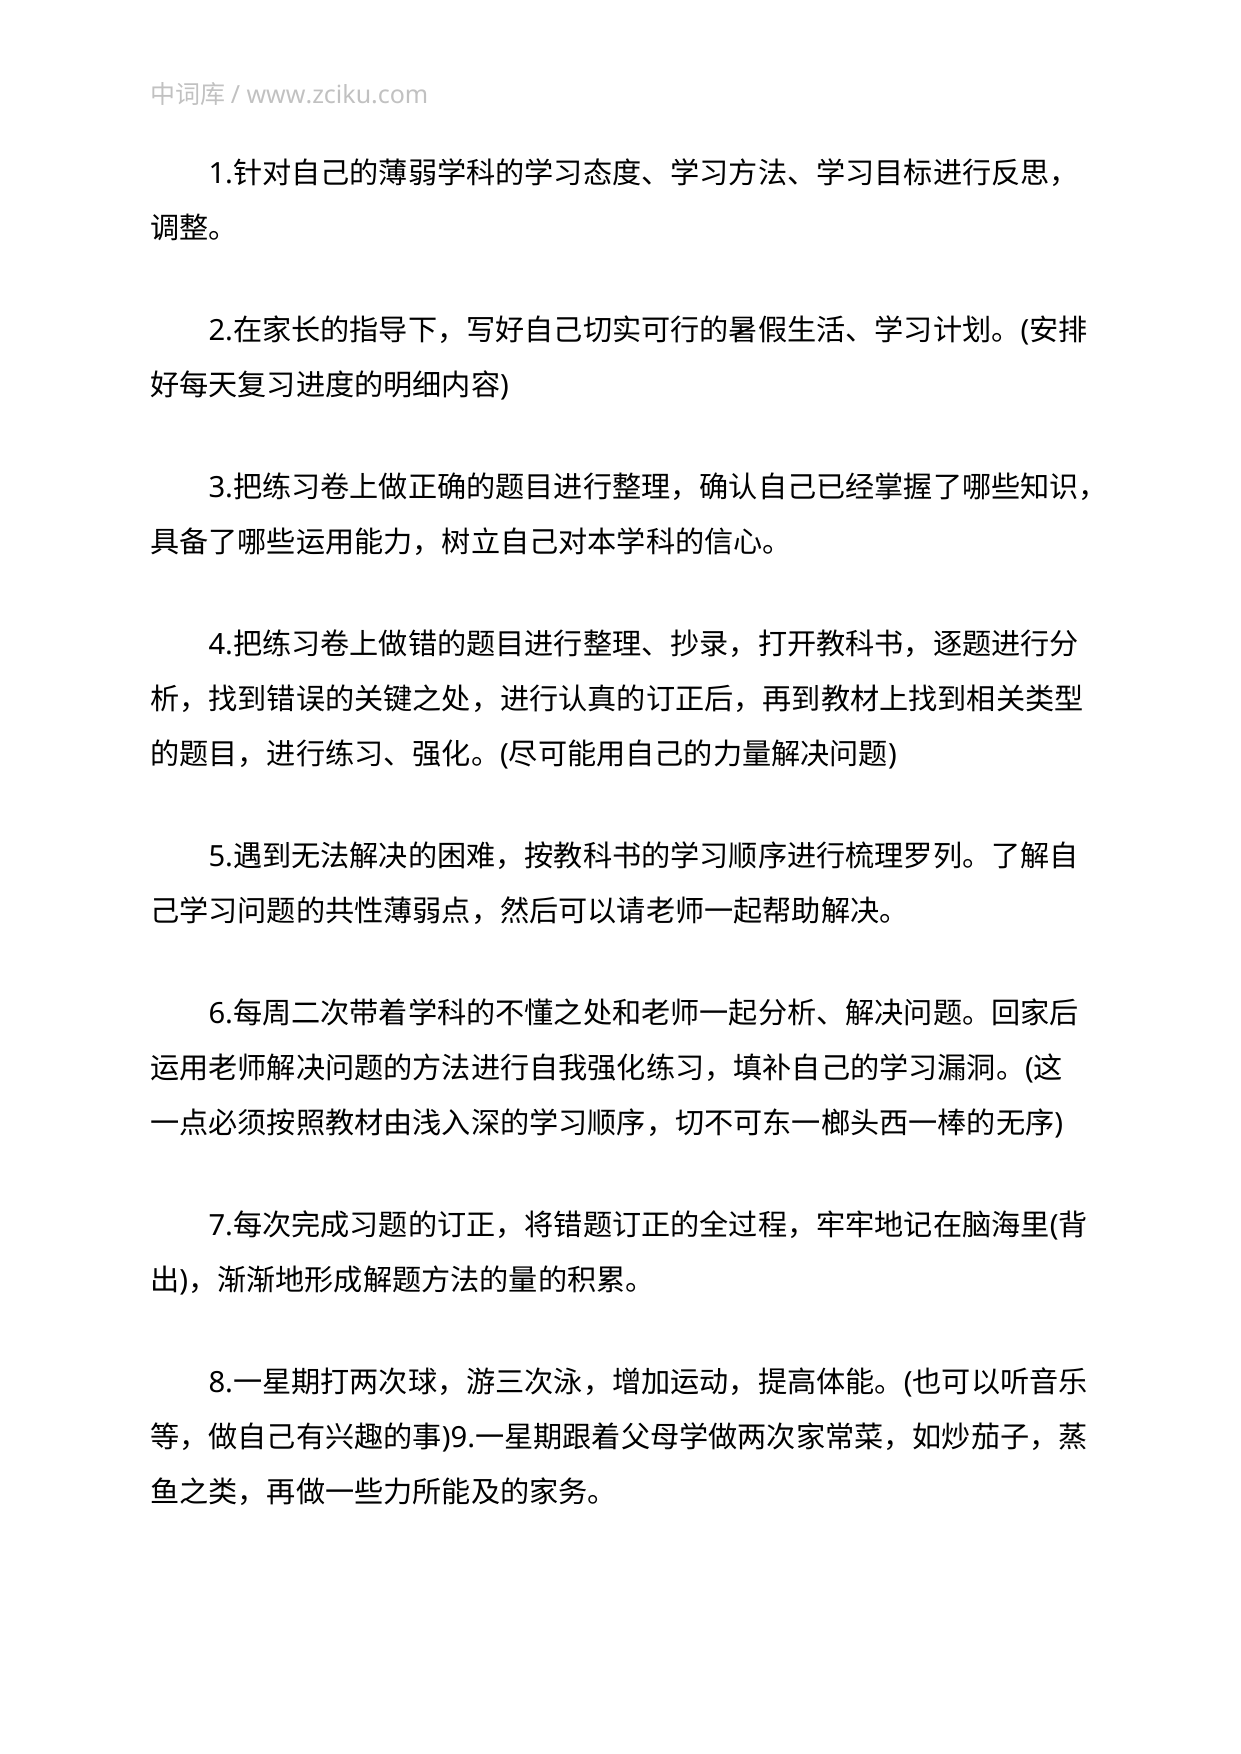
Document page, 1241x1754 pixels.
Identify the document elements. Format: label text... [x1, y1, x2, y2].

text 4.把练习卷上做错的题目进行整理、抄录，打开教科书，逐题进行分析，找到错误的关键之处，进行认真的订正后，再到教材上找到相关类型的题目，进行练习、强化。(尽可能用自己的力量解决问题) [150, 621, 1090, 773]
text 6.每周二次带着学科的不懂之处和老师一起分析、解决问题。回家后运用老师解决问题的方法进行自我强化练习，填补自己的学习漏洞。(这一点必须按照教材由浅入深的学习顺序，切不可东一榔头西一棒的无序) [150, 989, 1090, 1142]
text 5.遇到无法解决的困难，按教科书的学习顺序进行梳理罗列。了解自己学习问题的共性薄弱点，然后可以请老师一起帮助解决。 [150, 832, 1090, 930]
text 2.在家长的指导下，写好自己切实可行的暑假生活、学习计划。(安排好每天复习进度的明细内容) [150, 307, 1090, 404]
text 3.把练习卷上做正确的题目进行整理，确认自己已经掌握了哪些知识，具备了哪些运用能力，树立自己对本学科的信心。 [150, 464, 1090, 561]
text 8.一星期打两次球，游三次泳，增加运动，提高体能。(也可以听音乐等，做自己有兴趣的事)9.一星期跟着父母学做两次家常菜，如炒茄子，蒸鱼之类，再做一些力所能及的家务。 [150, 1358, 1090, 1510]
text 7.每次完成习题的订正，将错题订正的全过程，牢牢地记在脑海里(背出)，渐渐地形成解题方法的量的积累。 [150, 1201, 1090, 1298]
text 1.针对自己的薄弱学科的学习态度、学习方法、学习目标进行反思，调整。 [150, 150, 1090, 247]
